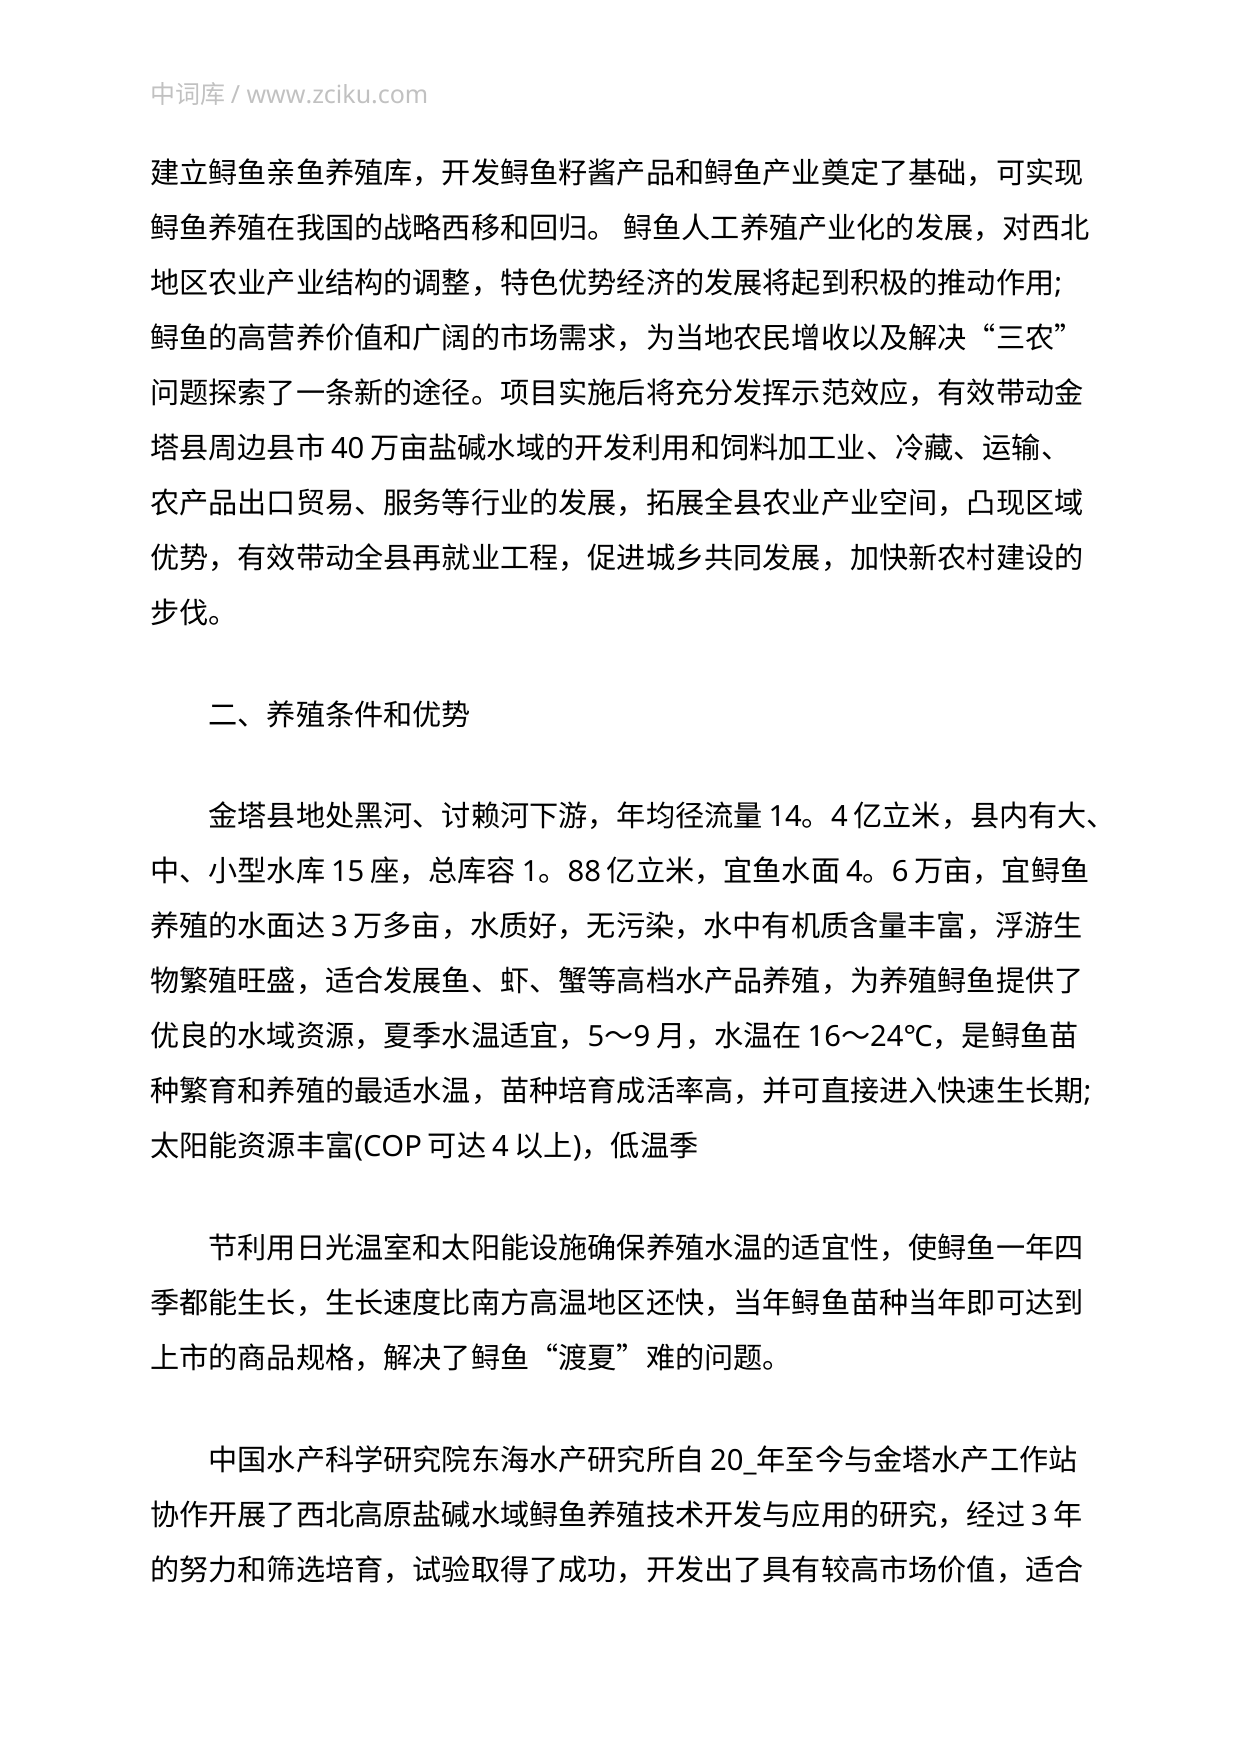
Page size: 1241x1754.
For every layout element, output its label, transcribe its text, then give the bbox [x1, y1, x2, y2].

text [150, 1436, 1090, 1589]
text 节利用日光温室和太阳能设施确保养殖水温的适宜性，使鲟鱼一年四季都能生长，生长速度比南方高温地区还快，当年鲟鱼苗种当年即可达到上市的商品规格，解决了鲟鱼“渡夏”难的问题。 [150, 1225, 1090, 1377]
text 金塔县地处黑河、讨赖河下游，年均径流量14。4亿立米，县内有大、中、小型水库15座，总库容1。88亿立米，宜鱼水面4。6万亩，宜鲟鱼养殖的水面达3万多亩，水质好，无污染，水中有机质含量丰富，浮游生物繁殖旺盛，适合发展鱼、虾、蟹等高档水产品养殖，为养殖鲟鱼提供了优良的水域资源，夏季水温适宜，5～9月，水温在16～24℃，是鲟鱼苗种繁育和养殖的最适水温，苗种培育成活率高，并可直接进入快速生长期;太阳能资源丰富(COP可达4以上)，低温季 [150, 793, 1090, 1165]
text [150, 150, 1090, 632]
text 二、养殖条件和优势 [150, 691, 1090, 733]
